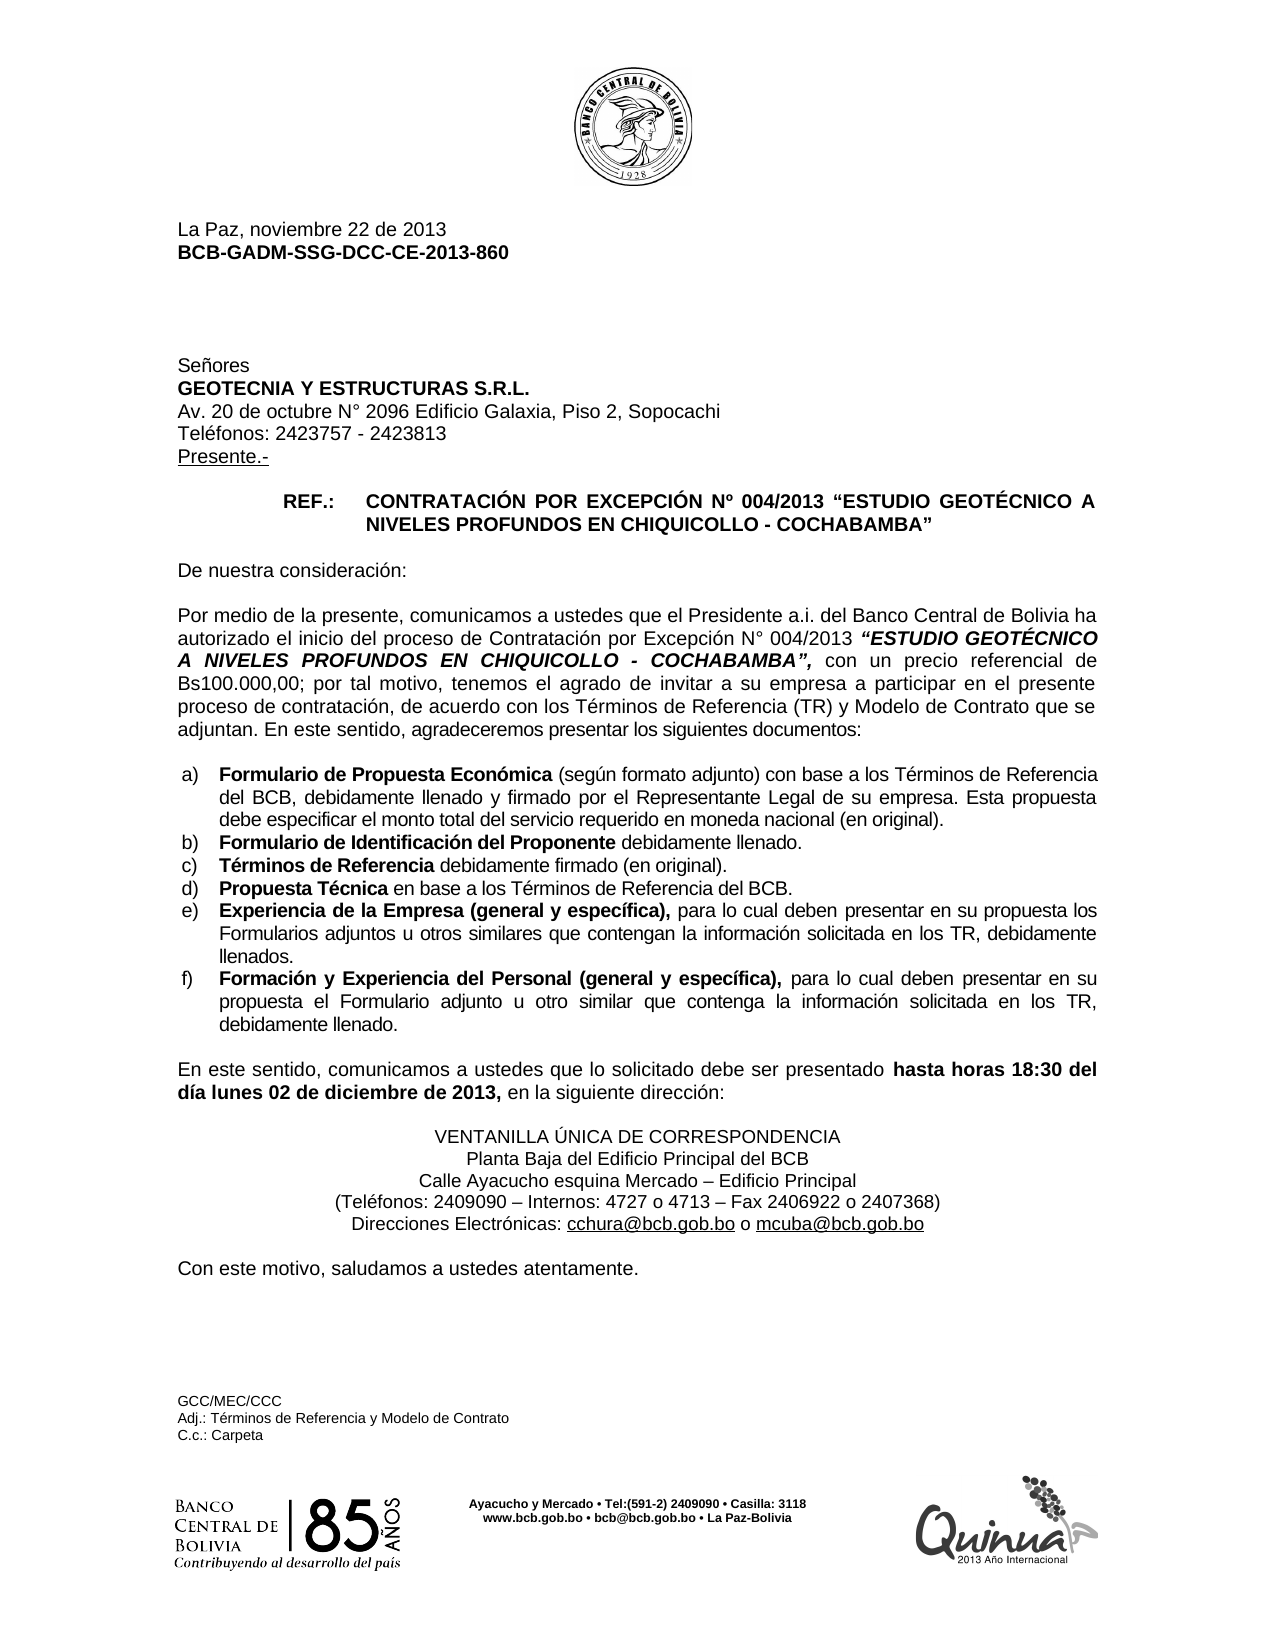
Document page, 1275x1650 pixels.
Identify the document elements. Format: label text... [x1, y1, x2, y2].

picture [173, 1492, 405, 1571]
text (Teléfonos: 2409090 – Internos: 4727 o 4713 – Fax 2406922 o 2407368) [177, 1191, 1098, 1212]
text BCB-GADM-SSG-DCC-CE-2013-860 [177, 241, 1098, 263]
list Formulario de Propuesta Económica (según formato adjunto) con base a los Términos de Referencia del BCB, debidamente llenado y firmado por el Representante Legal de su empresa. Esta propuesta debe especificar el monto total del servicio requerido en moneda nacional (en original). [181, 763, 1098, 831]
list Experiencia de la Empresa (general y específica), para lo cual deben presentar en su propuesta los Formularios adjuntos u otros similares que contengan la información solicitada en los TR, debidamente llenados. [181, 899, 1098, 967]
text Calle Ayacucho esquina Mercado – Edificio Principal [177, 1169, 1098, 1191]
picture [574, 67, 693, 186]
text Direcciones Electrónicas: cchura@bcb.gob.bo o mcuba@bcb.gob.bo [177, 1212, 1098, 1234]
text Por medio de la presente, comunicamos a ustedes que el Presidente a.i. del Banco Central de Bolivia ha autorizado el inicio del proceso de Contratación por Excepción N° 004/2013 “ESTUDIO GEOTÉCNICO A NIVELES PROFUNDOS EN CHIQUICOLLO - COCHABAMBA”, con un precio referencial de Bs100.000,00; por tal motivo, tenemos el agrado de invitar a su empresa a participar en el presente proceso de contratación, de acuerdo con los Términos de Referencia (TR) y Modelo de Contrato que se adjuntan. En este sentido, agradeceremos presentar los siguientes documentos: [177, 604, 1098, 740]
text De nuestra consideración: [177, 558, 1098, 581]
list Formulario de Identificación del Proponente debidamente llenado. [181, 831, 1098, 854]
table_header REF.: [281, 490, 354, 536]
picture [915, 1475, 1098, 1568]
text GEOTECNIA Y ESTRUCTURAS S.R.L. [177, 377, 1098, 399]
text VENTANILLA ÚNICA DE CORRESPONDENCIA [177, 1126, 1098, 1148]
text Con este motivo, saludamos a ustedes atentamente. [177, 1257, 1098, 1279]
list Propuesta Técnica en base a los Términos de Referencia del BCB. [181, 876, 1098, 899]
text Presente.- [177, 445, 1098, 468]
text Adj.: Términos de Referencia y Modelo de Contrato [177, 1410, 1098, 1427]
text Planta Baja del Edificio Principal del BCB [177, 1148, 1098, 1169]
text En este sentido, comunicamos a ustedes que lo solicitado debe ser presentado hasta horas 18:30 del día lunes 02 de diciembre de 2013, en la siguiente dirección: [177, 1058, 1098, 1103]
text Señores [177, 354, 1098, 377]
subtitle La Paz, noviembre 22 de 2013 [177, 218, 1098, 241]
text C.c.: Carpeta [177, 1427, 1098, 1443]
text Av. 20 de octubre N° 2096 Edificio Galaxia, Piso 2, Sopocachi [177, 399, 1098, 422]
list Términos de Referencia debidamente firmado (en original). [181, 854, 1098, 876]
text GCC/MEC/CCC [177, 1393, 1098, 1410]
list Formación y Experiencia del Personal (general y específica), para lo cual deben presentar en su propuesta el Formulario adjunto u otro similar que contenga la información solicitada en los TR, debidamente llenado. [181, 967, 1098, 1035]
text Teléfonos: 2423757 - 2423813 [177, 422, 1098, 445]
table_header CONTRATACIÓN POR EXCEPCIÓN Nº 004/2013 “ESTUDIO GEOTÉCNICO A NIVELES PROFUNDOS EN CHIQUICOLLO - COCHABAMBA” [354, 490, 1107, 536]
